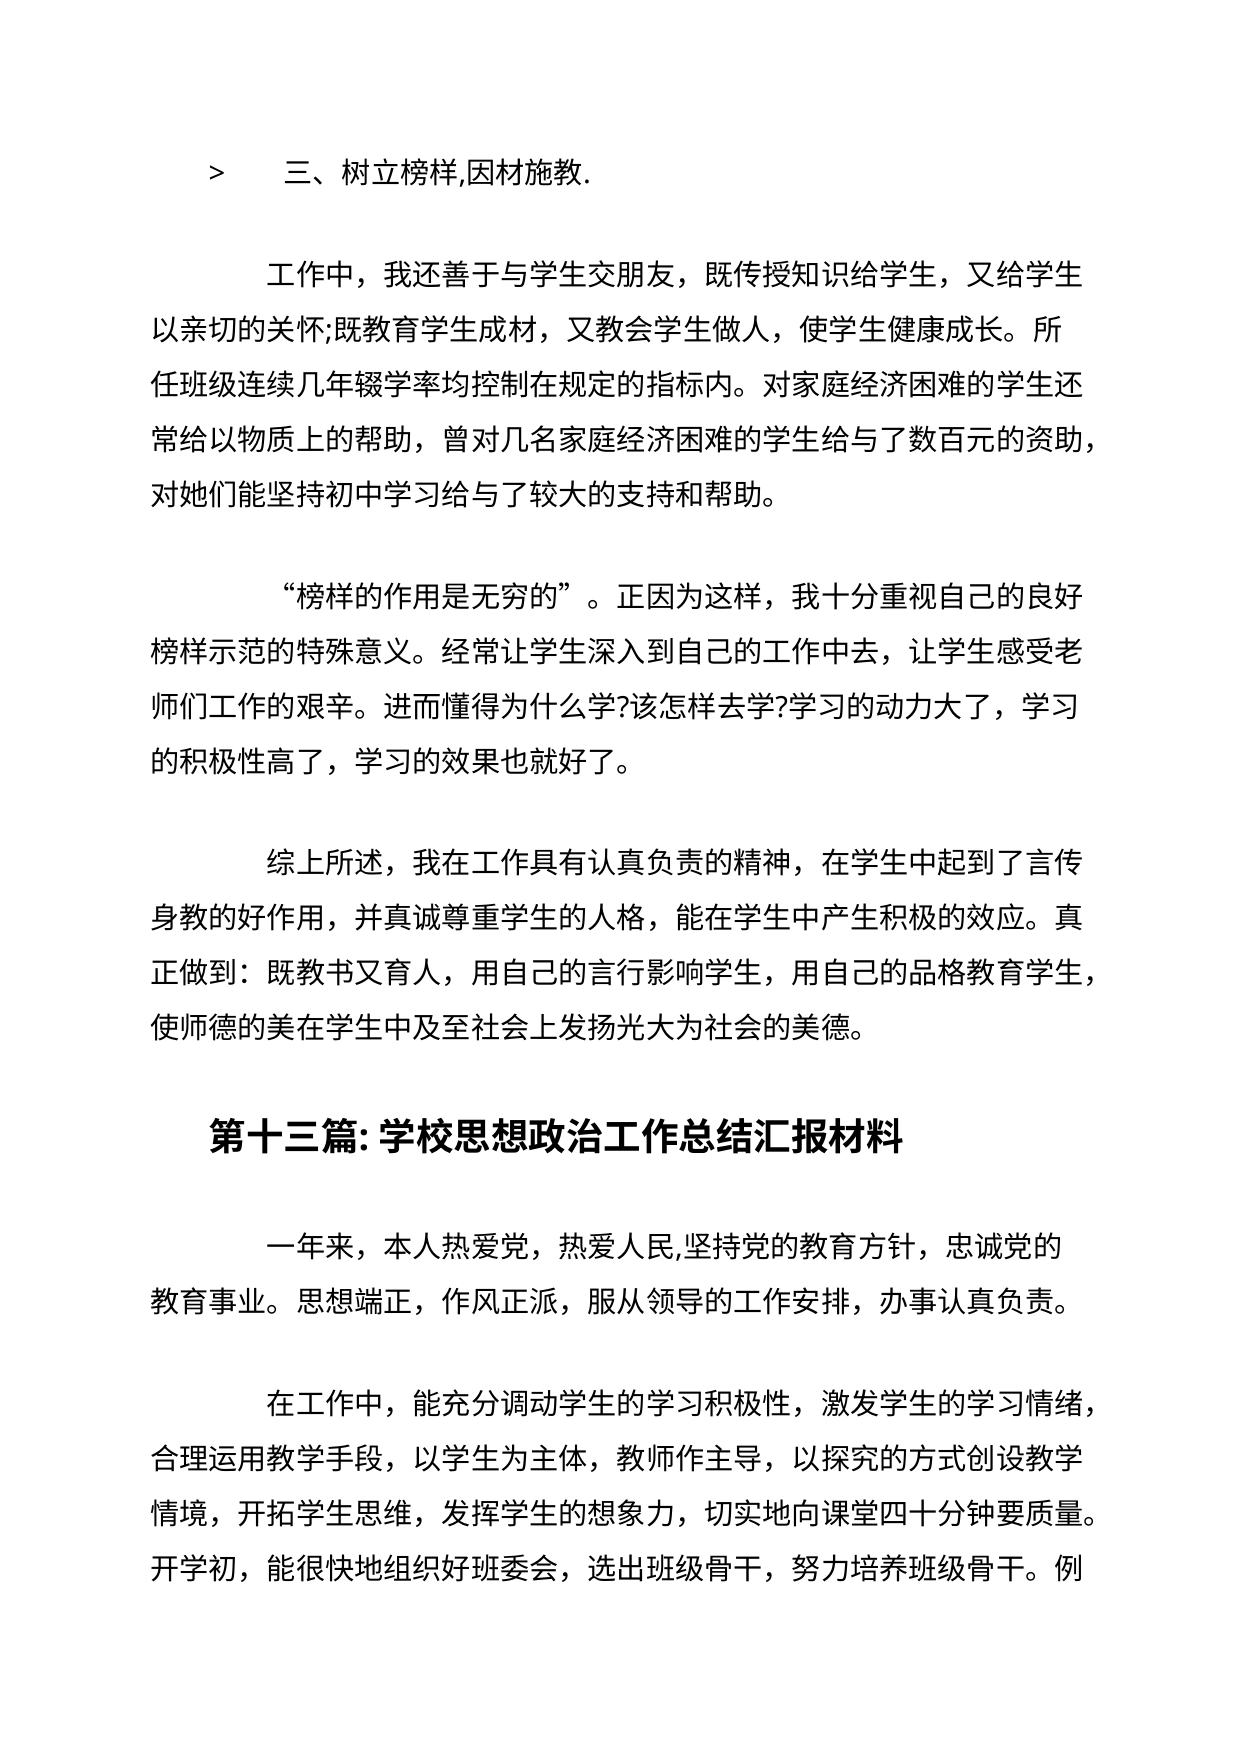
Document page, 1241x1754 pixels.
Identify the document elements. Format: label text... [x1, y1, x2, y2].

text “榜样的作用是无穷的”。正因为这样，我十分重视自己的良好榜样示范的特殊意义。经常让学生深入到自己的工作中去，让学生感受老师们工作的艰辛。进而懂得为什么学?该怎样去学?学习的动力大了，学习的积极性高了，学习的效果也就好了。 [150, 573, 1090, 781]
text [150, 1381, 1090, 1588]
text 综上所述，我在工作具有认真负责的精神，在学生中起到了言传身教的好作用，并真诚尊重学生的人格，能在学生中产生积极的效应。真正做到：既教书又育人，用自己的言行影响学生，用自己的品格教育学生，使师德的美在学生中及至社会上发扬光大为社会的美德。 [150, 840, 1090, 1047]
text 一年来，本人热爱党，热爱人民,坚持党的教育方针，忠诚党的教育事业。思想端正，作风正派，服从领导的工作安排，办事认真负责。 [150, 1224, 1090, 1321]
text 工作中，我还善于与学生交朋友，既传授知识给学生，又给学生以亲切的关怀;既教育学生成材，又教会学生做人，使学生健康成长。所任班级连续几年辍学率均控制在规定的指标内。对家庭经济困难的学生还常给以物质上的帮助，曾对几名家庭经济困难的学生给与了数百元的资助，对她们能坚持初中学习给与了较大的支持和帮助。 [150, 252, 1090, 514]
text > 三、树立榜样,因材施教. [150, 150, 1090, 192]
text 第十三篇: 学校思想政治工作总结汇报材料 [150, 1106, 1090, 1161]
